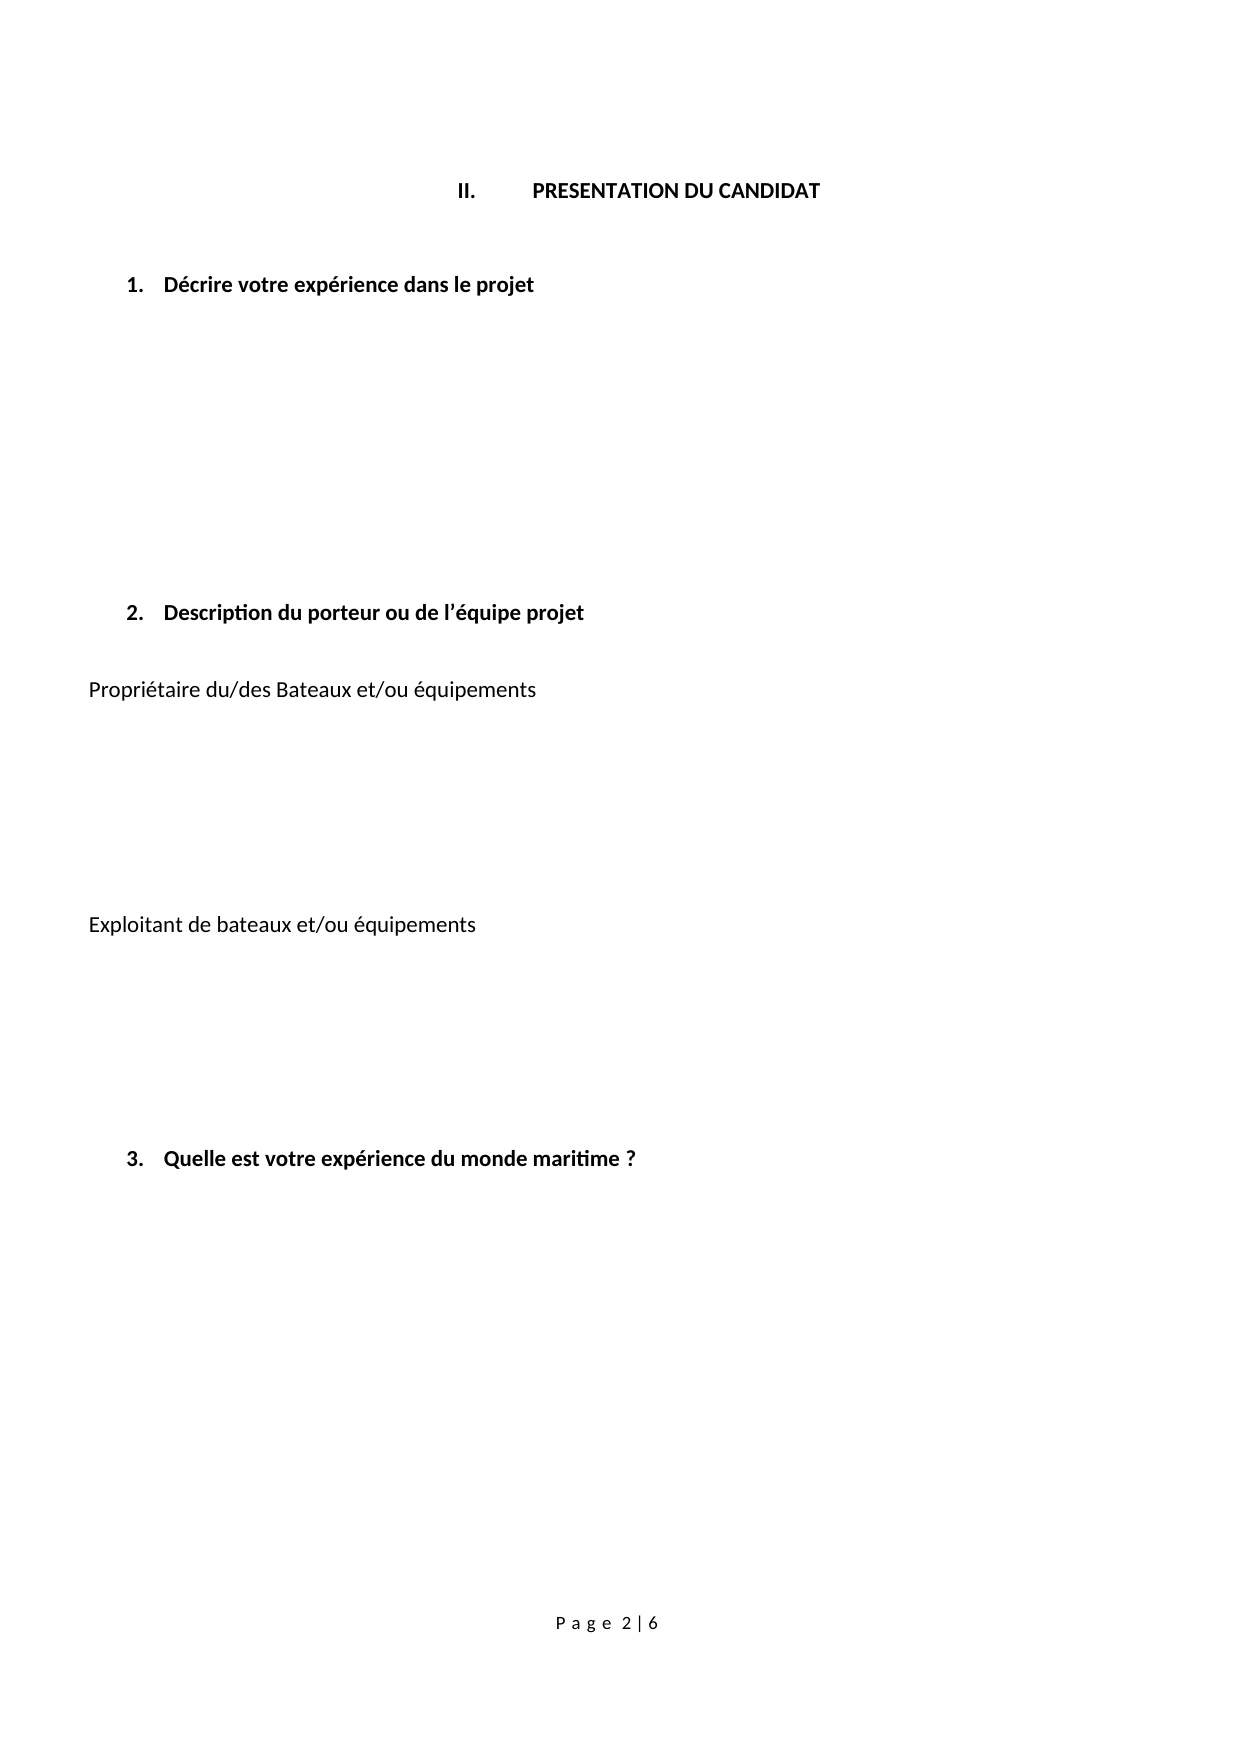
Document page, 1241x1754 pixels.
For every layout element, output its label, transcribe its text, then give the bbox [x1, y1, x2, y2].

text Propriétaire du/des Bateaux et/ou équipements [89, 676, 1152, 704]
list PRESENTATION DU CANDIDAT [126, 177, 1152, 205]
list Quelle est votre expérience du monde maritime ? [126, 1144, 1152, 1172]
list Description du porteur ou de l’équipe projet [126, 598, 1152, 627]
text Exploitant de bateaux et/ou équipements [89, 910, 1152, 938]
list Décrire votre expérience dans le projet [126, 270, 1152, 298]
